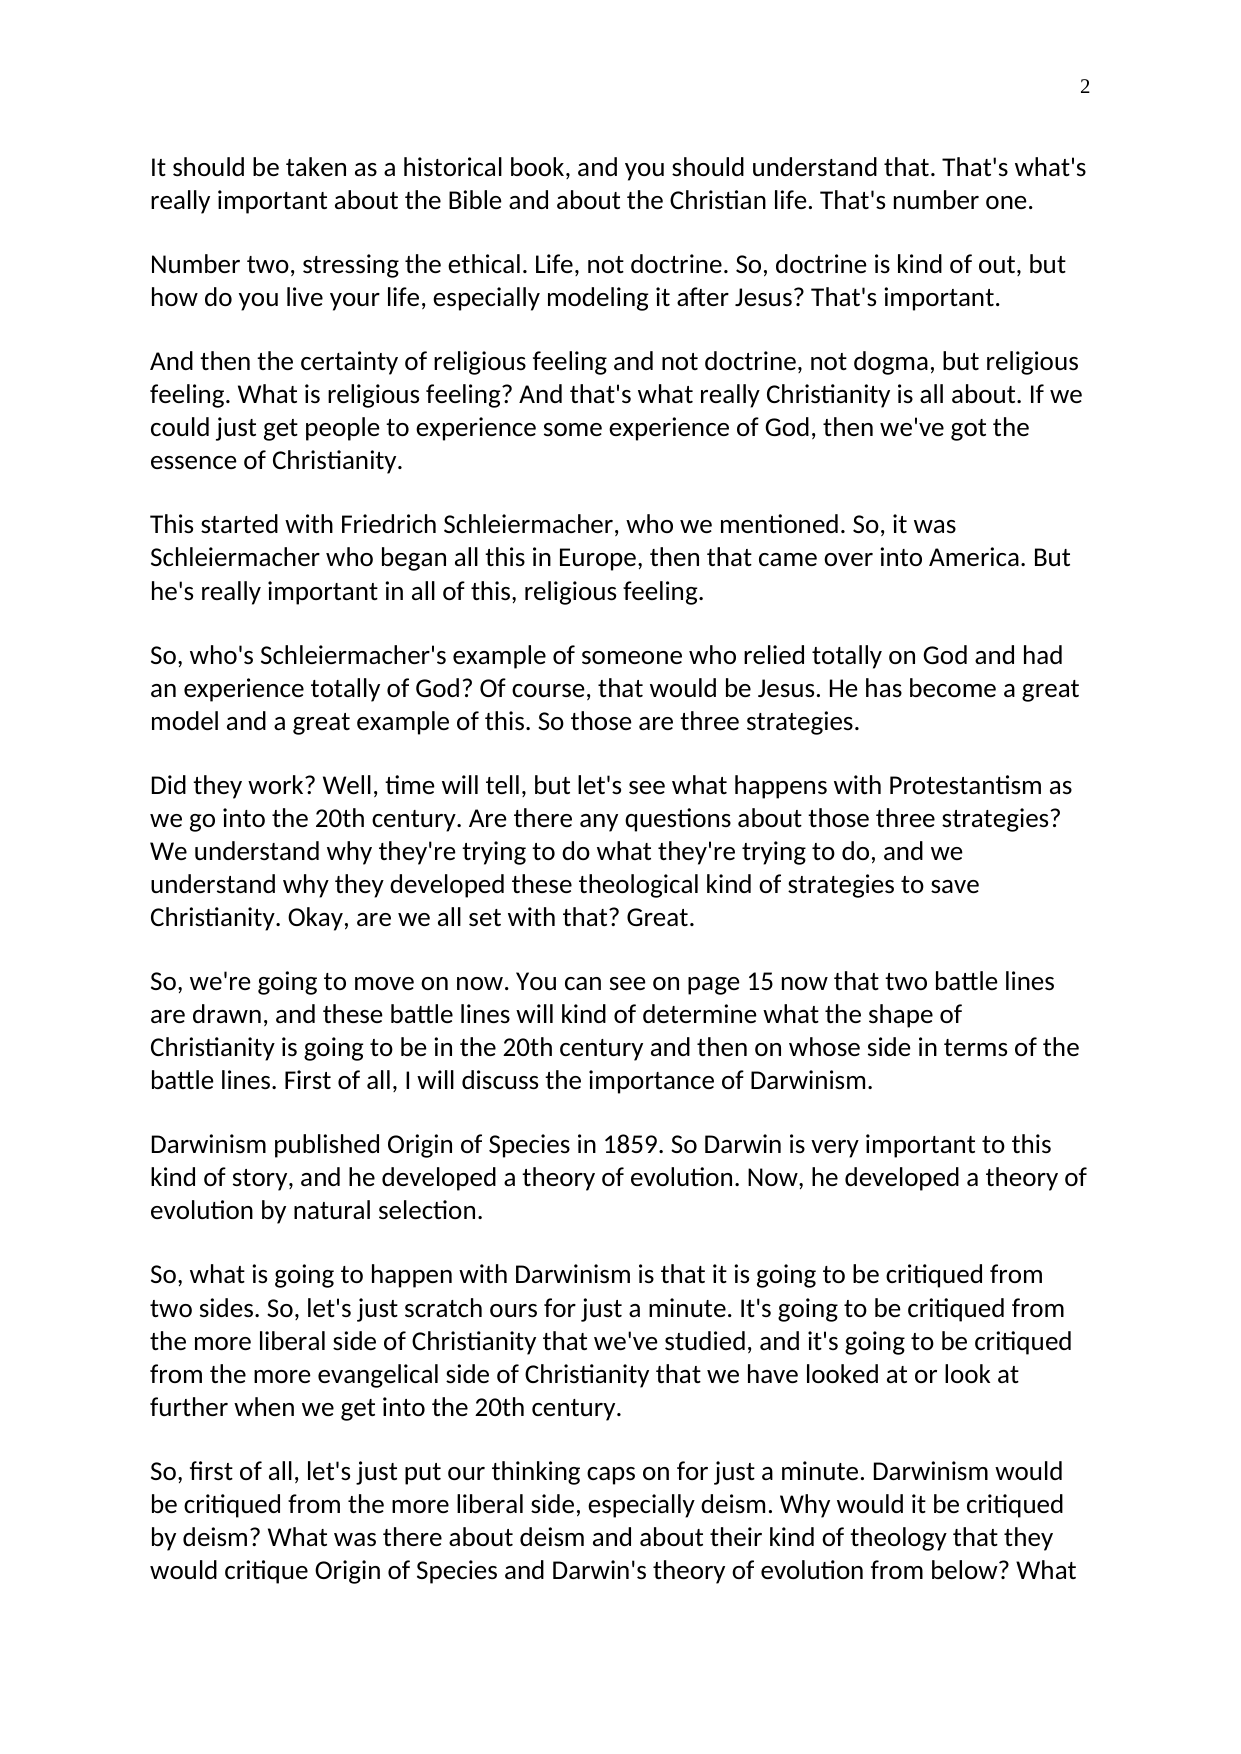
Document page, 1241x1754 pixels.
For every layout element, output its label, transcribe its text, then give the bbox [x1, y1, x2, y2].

text So, who's Schleiermacher's example of someone who relied totally on God and had an experience totally of God? Of course, that would be Jesus. He has become a great model and a great example of this. So those are three strategies. [150, 638, 1090, 737]
text Did they work? Well, time will tell, but let's see what happens with Protestantism as we go into the 20th century. Are there any questions about those three strategies? We understand why they're trying to do what they're trying to do, and we understand why they developed these theological kind of strategies to save Christianity. Okay, are we all set with that? Great. [150, 768, 1090, 933]
text And then the certainty of religious feeling and not doctrine, not dogma, but religious feeling. What is religious feeling? And that's what really Christianity is all about. If we could just get people to experience some experience of God, then we've got the essence of Christianity. [150, 344, 1090, 476]
text Darwinism published Origin of Species in 1859. So Darwin is very important to this kind of story, and he developed a theory of evolution. Now, he developed a theory of evolution by natural selection. [150, 1127, 1090, 1227]
text So, what is going to happen with Darwinism is that it is going to be critiqued from two sides. So, let's just scratch ours for just a minute. It's going to be critiqued from the more liberal side of Christianity that we've studied, and it's going to be critiqued from the more evangelical side of Christianity that we have looked at or look at further when we get into the 20th century. [150, 1258, 1090, 1423]
text This started with Friedrich Schleiermacher, who we mentioned. So, it was Schleiermacher who began all this in Europe, then that came over into America. But he's really important in all of this, religious feeling. [150, 508, 1090, 607]
text So, we're going to move on now. You can see on page 15 now that two battle lines are drawn, and these battle lines will kind of determine what the shape of Christianity is going to be in the 20th century and then on whose side in terms of the battle lines. First of all, I will discuss the importance of Darwinism. [150, 964, 1090, 1096]
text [150, 1454, 1090, 1586]
text It should be taken as a historical book, and you should understand that. That's what's really important about the Bible and about the Christian life. That's number one. [150, 150, 1090, 216]
text Number two, stressing the ethical. Life, not doctrine. So, doctrine is kind of out, but how do you live your life, especially modeling it after Jesus? That's important. [150, 247, 1090, 313]
